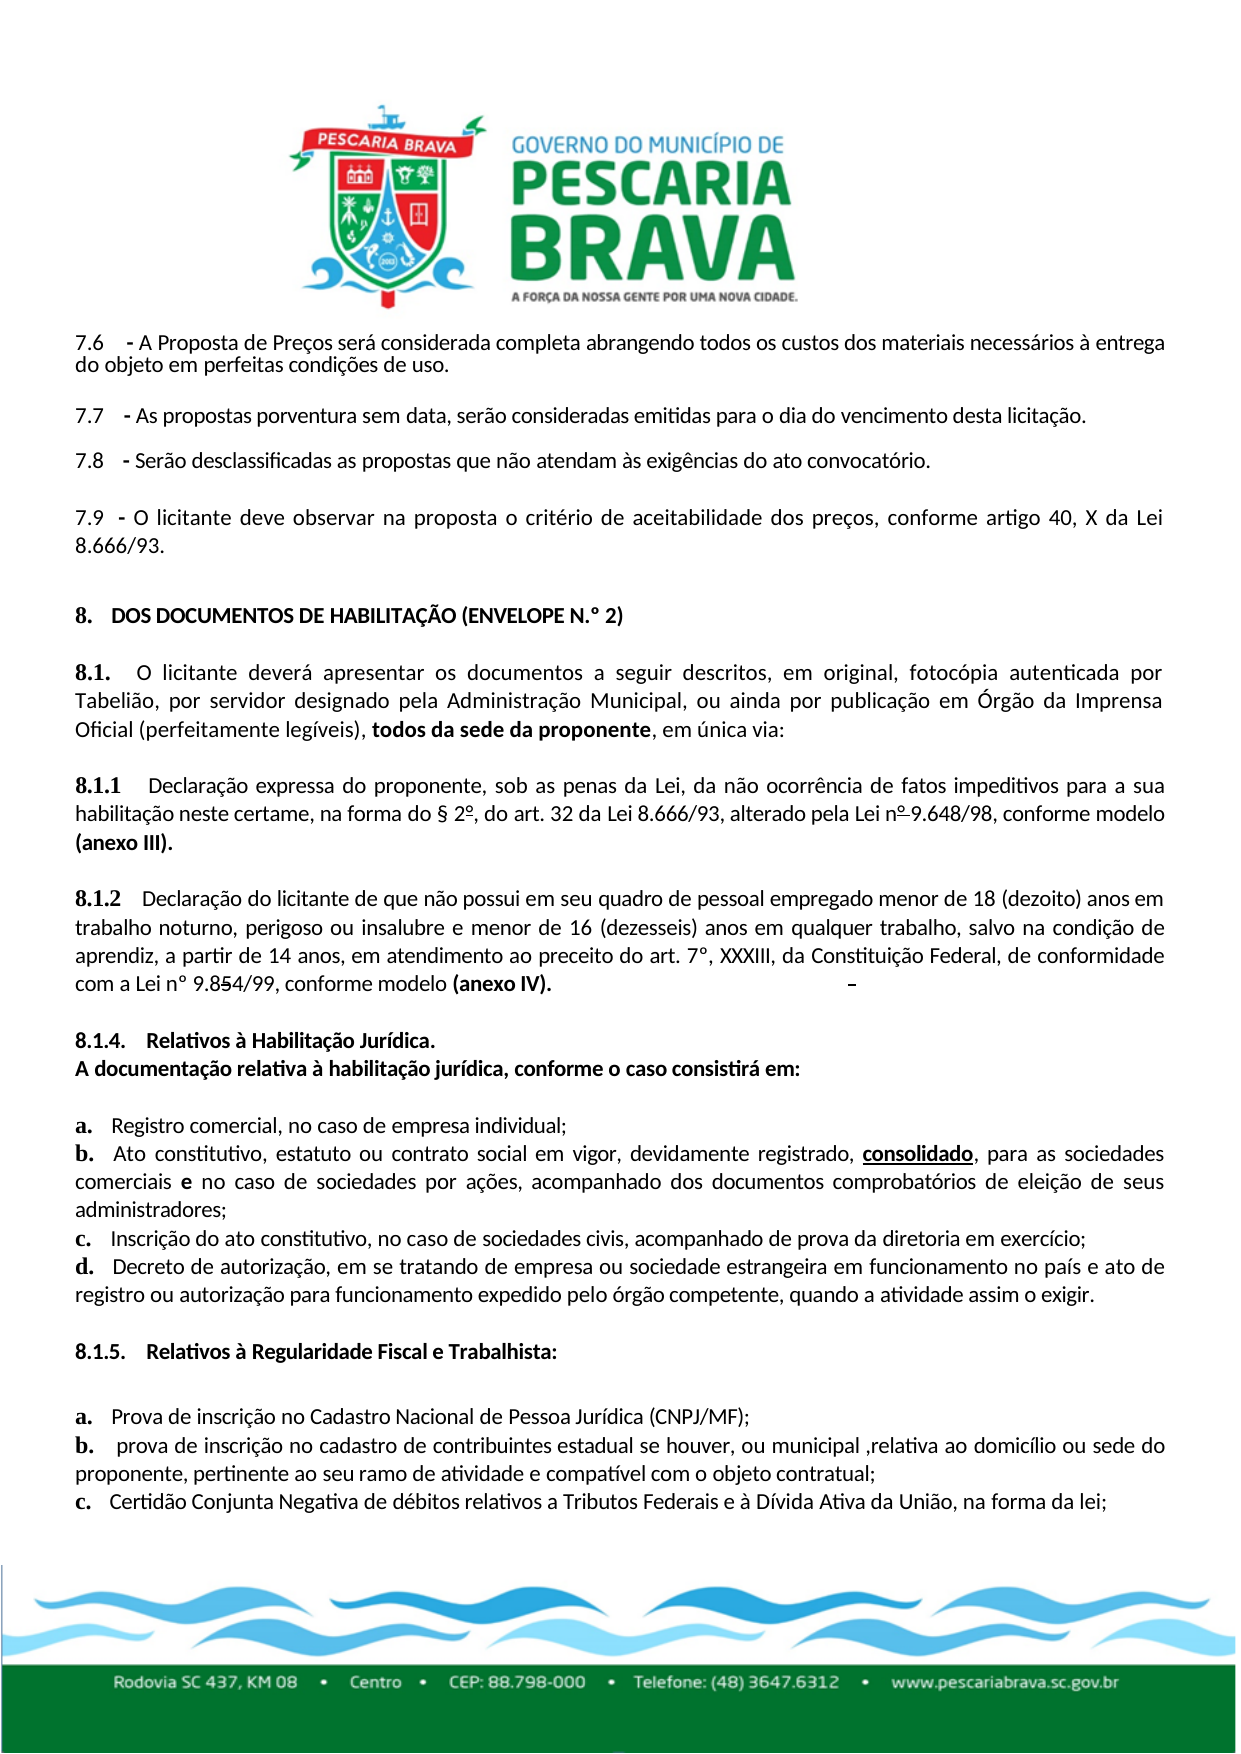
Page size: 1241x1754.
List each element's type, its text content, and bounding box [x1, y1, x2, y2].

list Registro comercial, no caso de empresa individual; [75, 1111, 1165, 1139]
list O licitante deverá apresentar os documentos a seguir descritos, em original, fotocópia autenticada por Tabelião, por servidor designado pela Administração Municipal, ou ainda por publicação em Órgão da Imprensa Oficial (perfeitamente legíveis), todos da sede da proponente, em única via: [75, 658, 1165, 743]
list - A Proposta de Preços será considerada completa abrangendo todos os custos dos materiais necessários à entrega do objeto em perfeitas condições de uso. [75, 333, 1165, 377]
list - Serão desclassificadas as propostas que não atendam às exigências do ato convocatório. [75, 446, 1165, 474]
list Inscrição do ato constitutivo, no caso de sociedades civis, acompanhado de prova da diretoria em exercício; [75, 1224, 1165, 1252]
list Ato constitutivo, estatuto ou contrato social em vigor, devidamente registrado, consolidado, para as sociedades comerciais e no caso de sociedades por ações, acompanhado dos documentos comprobatórios de eleição de seus administradores; [75, 1139, 1165, 1223]
list Declaração do licitante de que não possui em seu quadro de pessoal empregado menor de 18 (dezoito) anos em trabalho noturno, perigoso ou insalubre e menor de 16 (dezesseis) anos em qualquer trabalho, salvo na condição de aprendiz, a partir de 14 anos, em atendimento ao preceito do art. 7º, XXXIII, da Constituição Federal, de conformidade com a Lei nº 9.854/99, conforme modelo (anexo IV). [75, 884, 1165, 997]
subtitle Relativos à Regularidade Fiscal e Trabalhista: [75, 1337, 1165, 1366]
list Prova de inscrição no Cadastro Nacional de Pessoa Jurídica (CNPJ/MF); [75, 1402, 1165, 1430]
list - O licitante deve observar na proposta o critério de aceitabilidade dos preços, conforme artigo 40, X da Lei 8.666/93. [75, 503, 1165, 559]
list Declaração expressa do proponente, sob as penas da Lei, da não ocorrência de fatos impeditivos para a sua habilitação neste certame, na forma do § 2°, do art. 32 da Lei 8.666/93, alterado pela Lei n° 9.648/98, conforme modelo (anexo III). [75, 771, 1165, 856]
list Decreto de autorização, em se tratando de empresa ou sociedade estrangeira em funcionamento no país e ato de registro ou autorização para funcionamento expedido pelo órgão competente, quando a atividade assim o exigir. [75, 1252, 1165, 1308]
text A documentação relativa à habilitação jurídica, conforme o caso consistirá em: [75, 1054, 1165, 1082]
list - As propostas porventura sem data, serão consideradas emitidas para o dia do vencimento desta licitação. [75, 406, 1165, 428]
picture [0, 75, 1137, 333]
picture [1, 1565, 1236, 1753]
subtitle DOS DOCUMENTOS DE HABILITAÇÃO (ENVELOPE N.º 2) [75, 601, 1165, 629]
list prova de inscrição no cadastro de contribuintes estadual se houver, ou municipal ,relativa ao domicílio ou sede do proponente, pertinente ao seu ramo de atividade e compatível com o objeto contratual; [75, 1431, 1165, 1487]
list Certidão Conjunta Negativa de débitos relativos a Tributos Federais e à Dívida Ativa da União, na forma da lei; [75, 1487, 1165, 1515]
subtitle Relativos à Habilitação Jurídica. [75, 1026, 1165, 1054]
